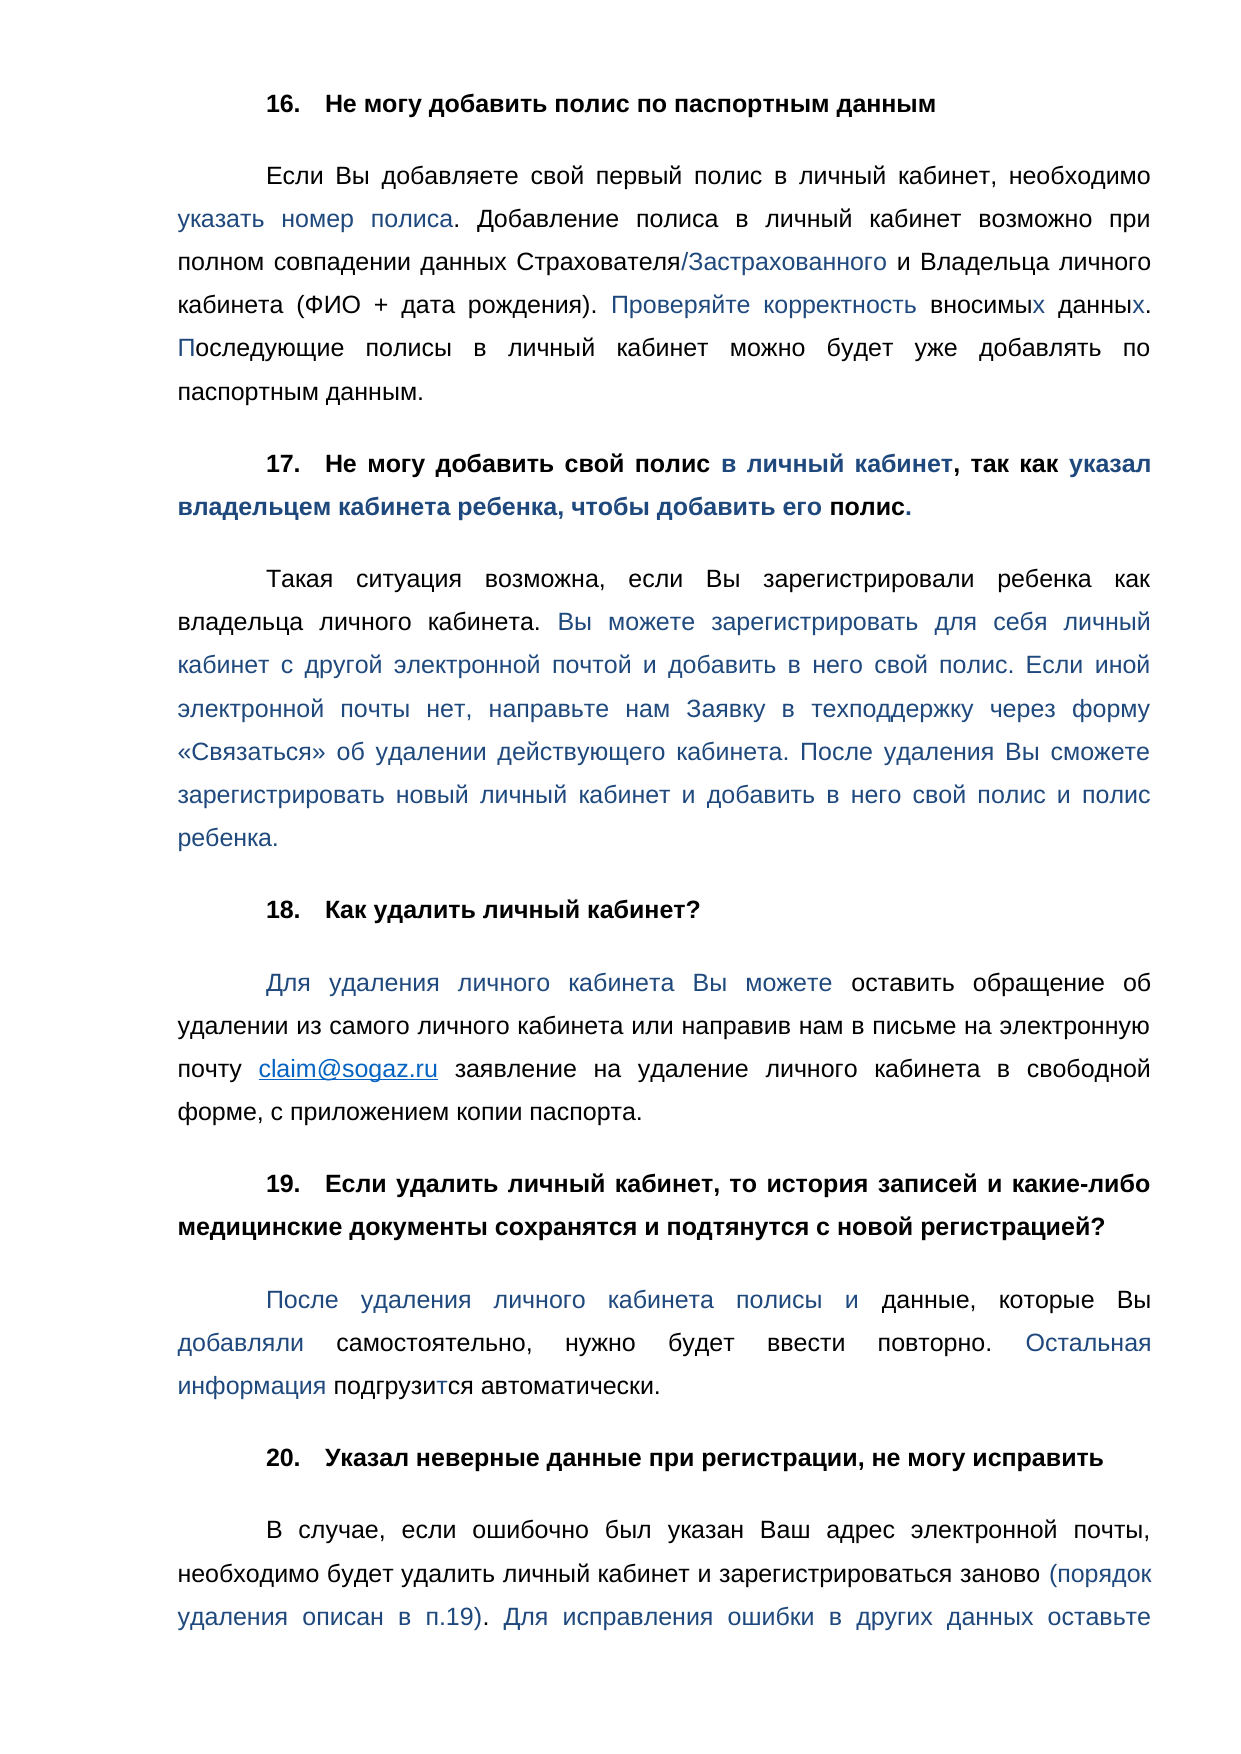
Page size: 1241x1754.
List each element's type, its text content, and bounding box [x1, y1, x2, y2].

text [177, 1516, 1152, 1631]
text Для удаления личного кабинета Вы можете оставить обращение об удалении из самого личного кабинета или направив нам в письме на электронную почту claim@sogaz.ru заявление на удаление личного кабинета в свободной форме, с приложением копии паспорта. [177, 968, 1152, 1126]
list Не могу добавить свой полис в личный кабинет, так как указал владельцем кабинета ребенка, чтобы добавить его полис. [177, 449, 1152, 521]
list Указал неверные данные при регистрации, не могу исправить [177, 1443, 1152, 1472]
text После удаления личного кабинета полисы и данные, которые Вы добавляли самостоятельно, нужно будет ввести повторно. Остальная информация подгрузится автоматически. [177, 1285, 1152, 1400]
text Такая ситуация возможна, если Вы зарегистрировали ребенка как владельца личного кабинета. Вы можете зарегистрировать для себя личный кабинет с другой электронной почтой и добавить в него свой полис. Если иной электронной почты нет, направьте нам Заявку в техподдержку через форму «Связаться» об удалении действующего кабинета. После удаления Вы сможете зарегистрировать новый личный кабинет и добавить в него свой полис и полис ребенка. [177, 564, 1152, 852]
list Как удалить личный кабинет? [177, 895, 1152, 924]
text Если Вы добавляете свой первый полис в личный кабинет, необходимо указать номер полиса. Добавление полиса в личный кабинет возможно при полном совпадении данных Страхователя/Застрахованного и Владельца личного кабинета (ФИО + дата рождения). Проверяйте корректность вносимых данных. Последующие полисы в личный кабинет можно будет уже добавлять по паспортным данным. [177, 161, 1152, 405]
list Если удалить личный кабинет, то история записей и какие-либо медицинские документы сохранятся и подтянутся с новой регистрацией? [177, 1169, 1152, 1241]
list Не могу добавить полис по паспортным данным [177, 89, 1152, 117]
